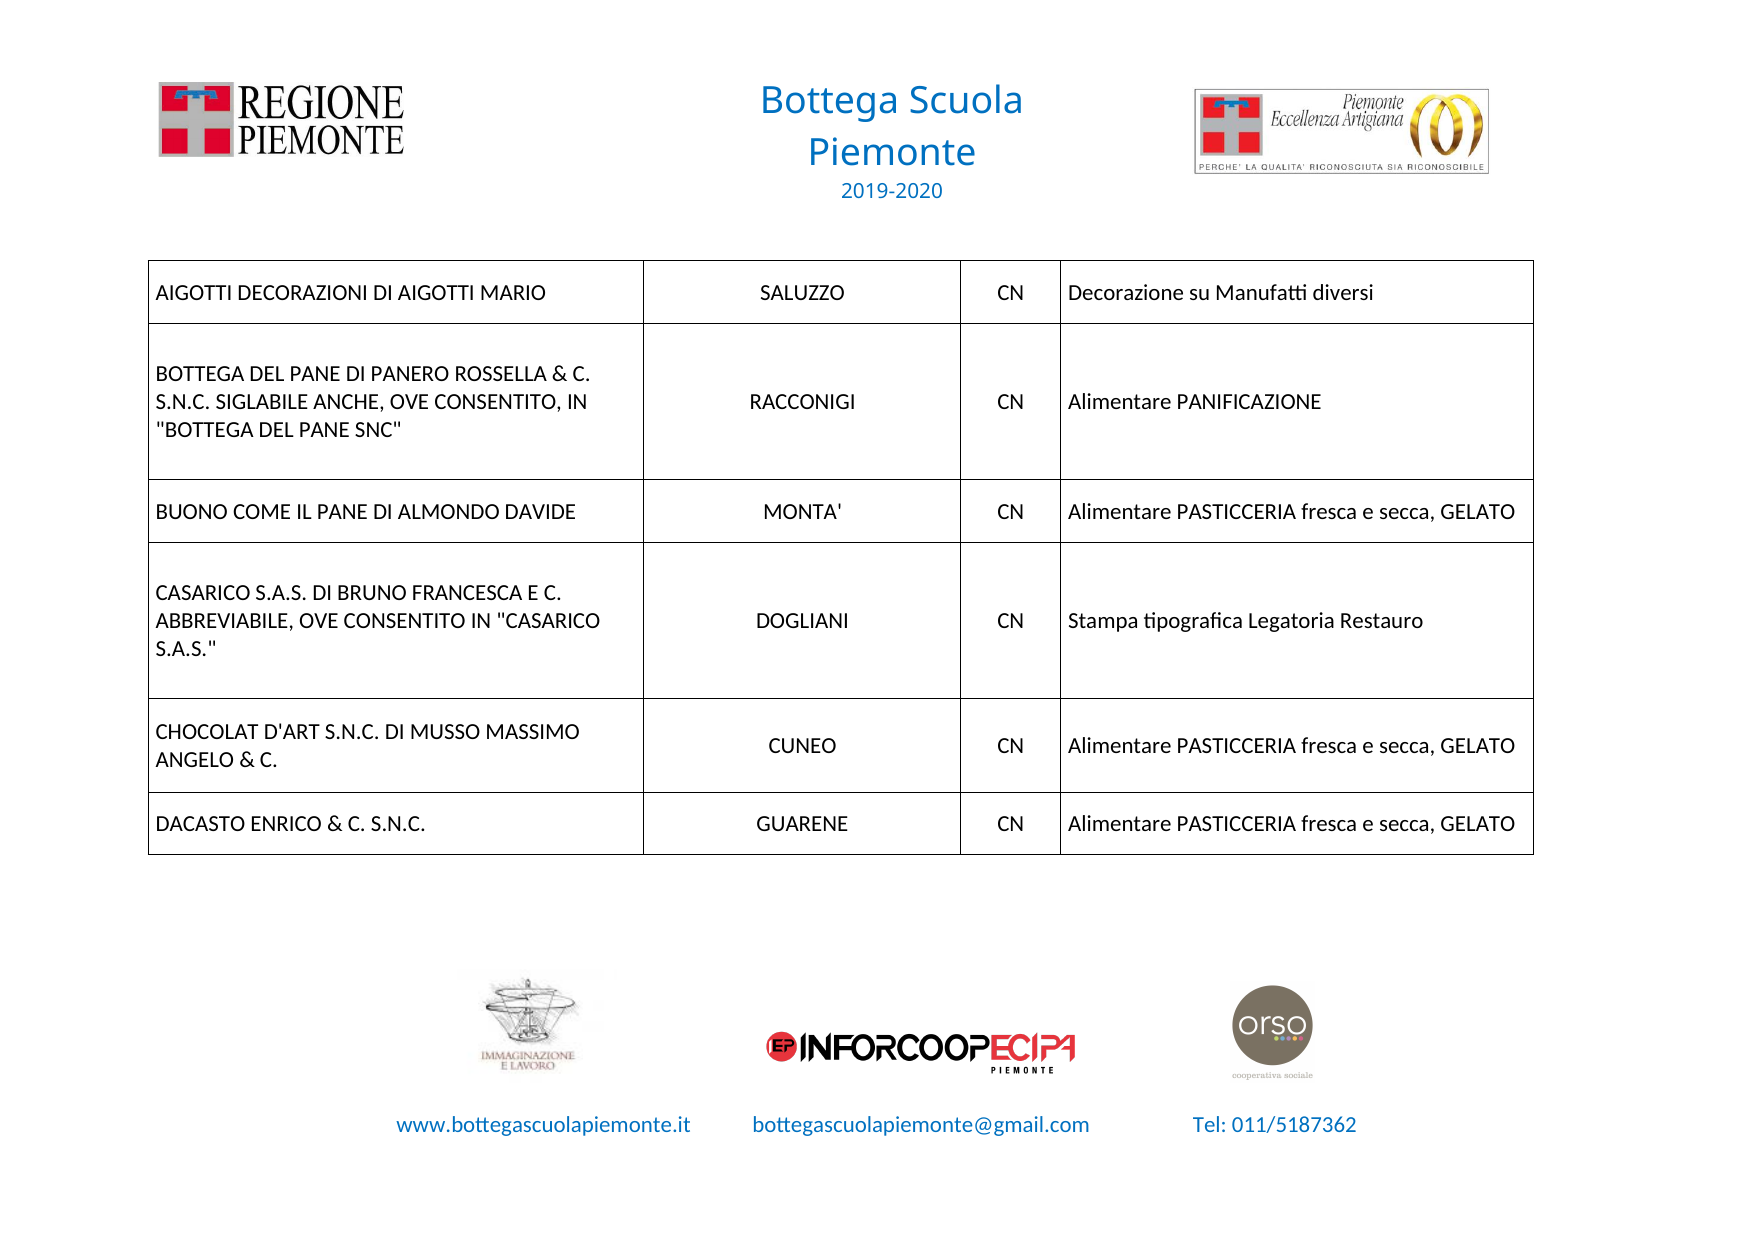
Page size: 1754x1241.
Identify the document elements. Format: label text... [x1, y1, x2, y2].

table_cell Alimentare PASTICCERIA fresca e secca, GELATO [1061, 793, 1533, 854]
table_cell CN [961, 324, 1060, 479]
table_cell RACCONIGI [644, 324, 960, 479]
table_cell CASARICO S.A.S. DI BRUNO FRANCESCA E C. ABBREVIABILE, OVE CONSENTITO IN "CASARICO S.A.S." [149, 543, 643, 698]
table_header CN [961, 261, 1060, 323]
table_header SALUZZO [644, 261, 960, 323]
table_cell CN [961, 480, 1060, 542]
table_cell BOTTEGA DEL PANE DI PANERO ROSSELLA & C. S.N.C. SIGLABILE ANCHE, OVE CONSENTITO, IN "BOTTEGA DEL PANE SNC" [149, 324, 643, 479]
table_cell DOGLIANI [644, 543, 960, 698]
picture [761, 1022, 1080, 1083]
table_cell Alimentare PASTICCERIA fresca e secca, GELATO [1061, 480, 1533, 542]
table_header AIGOTTI DECORAZIONI DI AIGOTTI MARIO [149, 261, 643, 323]
table_cell CUNEO [644, 699, 960, 792]
table_cell BUONO COME IL PANE DI ALMONDO DAVIDE [149, 480, 643, 542]
table_cell Alimentare PANIFICAZIONE [1061, 324, 1533, 479]
table_cell MONTA' [644, 480, 960, 542]
picture [447, 969, 617, 1083]
table_cell Stampa tipografica Legatoria Restauro [1061, 543, 1533, 698]
table_cell CN [961, 699, 1060, 792]
table_cell Alimentare PASTICCERIA fresca e secca, GELATO [1061, 699, 1533, 792]
table_cell CHOCOLAT D'ART S.N.C. DI MUSSO MASSIMO ANGELO & C. [149, 699, 643, 792]
picture [1192, 87, 1491, 175]
table_cell CN [961, 543, 1060, 698]
table_cell CN [961, 793, 1060, 854]
table_cell GUARENE [644, 793, 960, 854]
table_cell DACASTO ENRICO & C. S.N.C. [149, 793, 643, 854]
picture [158, 82, 404, 157]
table_header Decorazione su Manufatti diversi [1061, 261, 1533, 323]
